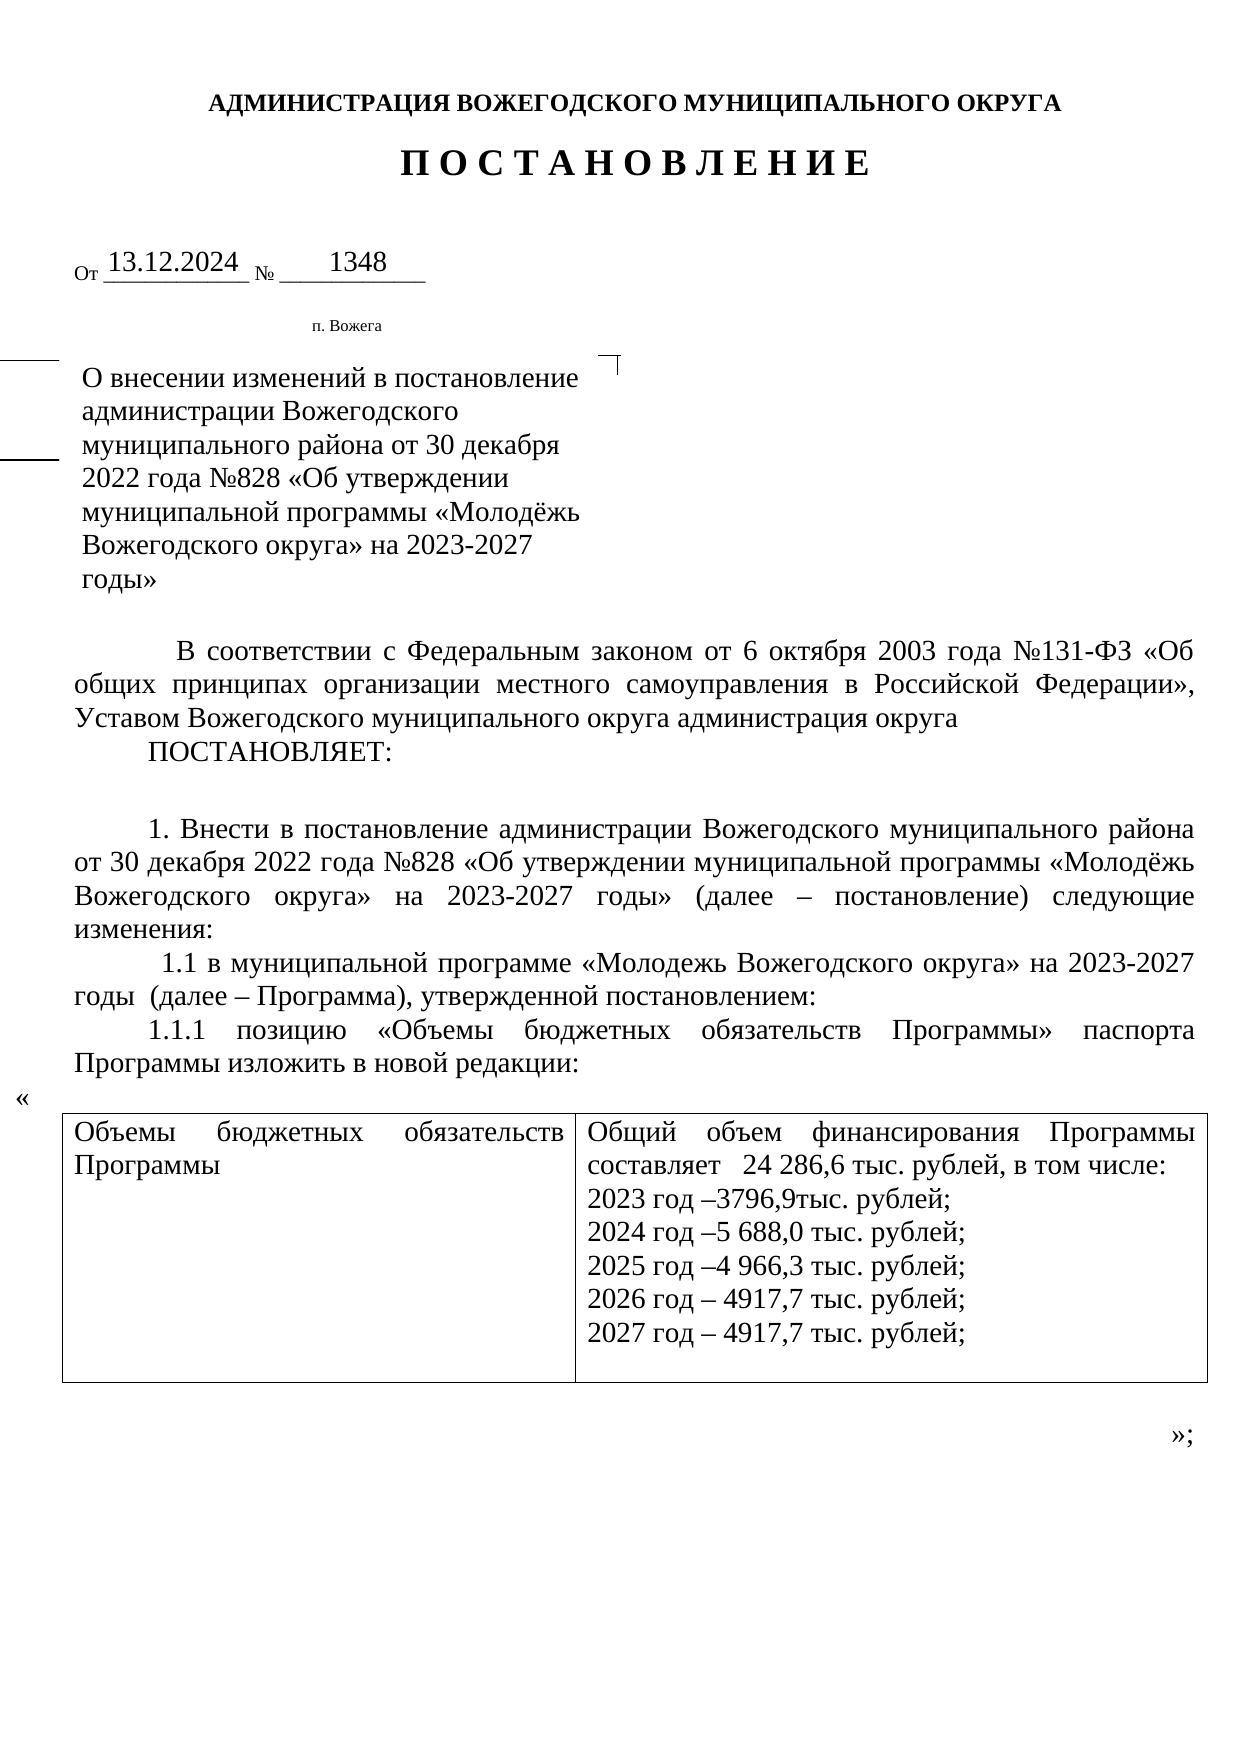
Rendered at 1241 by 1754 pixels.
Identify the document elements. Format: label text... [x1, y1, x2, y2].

table_header О внесении изменений в постановление администрации Вожегодского муниципального района от 30 декабря 2022 года №828 «Об утверждении муниципальной программы «Молодёжь Вожегодского округа» на 2023-2027 годы» [70, 360, 610, 594]
text 1.1 в муниципальной программе «Молодежь Вожегодского округа» на 2023-2027 годы (далее – Программа), утвержденной постановлением: [74, 945, 1196, 1012]
text П О С Т А Н О В Л Е Н И Е [74, 141, 1196, 184]
text ПОСТАНОВЛЯЕТ: [74, 734, 1196, 767]
text АДМИНИСТРАЦИЯ ВОЖЕГОДСКОГО МУНИЦИПАЛЬНОГО ОКРУГА [74, 88, 1196, 117]
text »; [960, 1417, 1196, 1450]
text 1.1.1 позицию «Объемы бюджетных обязательств Программы» паспорта Программы изложить в новой редакции: [74, 1012, 1196, 1079]
subtitle От ______________ № ______________ [74, 261, 1196, 285]
table_header Объемы бюджетных обязательств Программы [63, 1114, 575, 1382]
text п. Вожега [221, 316, 1196, 335]
table_header Общий объем финансирования Программы составляет 24 286,6 тыс. рублей, в том числе: 2023 год –3796,9тыс. рублей; 2024 год –5 688,0 тыс. рублей; 2025 год –4 966,3 тыс. рублей; 2026 год – 4917,7 тыс. рублей; 2027 год – 4917,7 тыс. рублей; [576, 1114, 1207, 1382]
text 1. Внести в постановление администрации Вожегодского муниципального района от 30 декабря 2022 года №828 «Об утверждении муниципальной программы «Молодёжь Вожегодского округа» на 2023-2027 годы» (далее – постановление) следующие изменения: [74, 811, 1196, 945]
text « [15, 1079, 1196, 1113]
table_header [0, 360, 70, 594]
text В соответствии с Федеральным законом от 6 октября 2003 года №131-ФЗ «Об общих принципах организации местного самоуправления в Российской Федерации», Уставом Вожегодского муниципального округа администрация округа [74, 633, 1196, 734]
